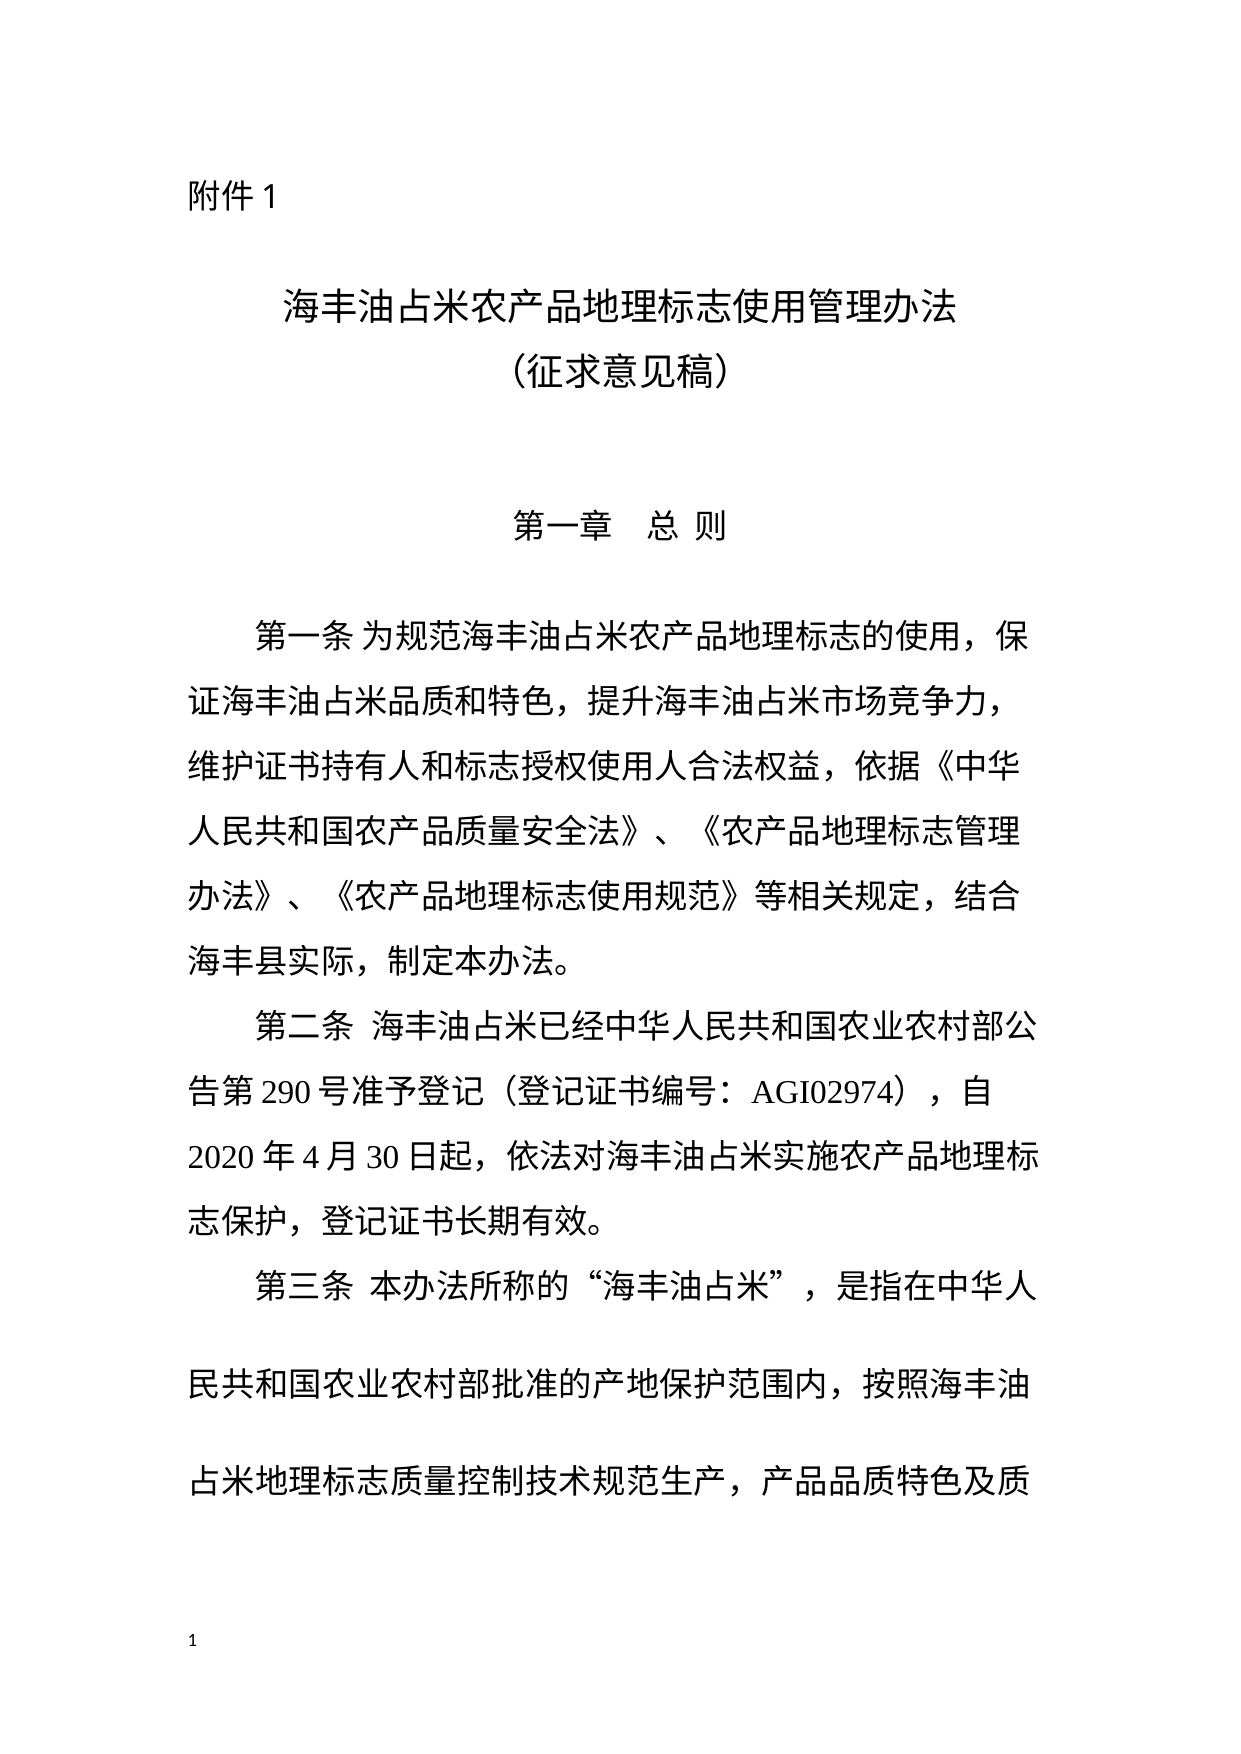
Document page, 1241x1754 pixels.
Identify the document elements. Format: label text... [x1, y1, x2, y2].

text 附件1 [187, 162, 1053, 227]
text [187, 1252, 1053, 1512]
subtitle 第一章 总 则 [187, 492, 1053, 557]
text 第一条 为规范海丰油占米农产品地理标志的使用，保证海丰油占米品质和特色，提升海丰油占米市场竞争力，维护证书持有人和标志授权使用人合法权益，依据《中华人民共和国农产品质量安全法》、《农产品地理标志管理办法》、《农产品地理标志使用规范》等相关规定，结合海丰县实际，制定本办法。 [187, 602, 1053, 992]
text 海丰油占米农产品地理标志使用管理办法 [187, 272, 1053, 337]
text （征求意见稿） [187, 337, 1053, 402]
text 第二条 海丰油占米已经中华人民共和国农业农村部公告第290号准予登记（登记证书编号：AGI02974），自2020 年4月30日起，依法对海丰油占米实施农产品地理标志保护，登记证书长期有效。 [187, 992, 1053, 1252]
